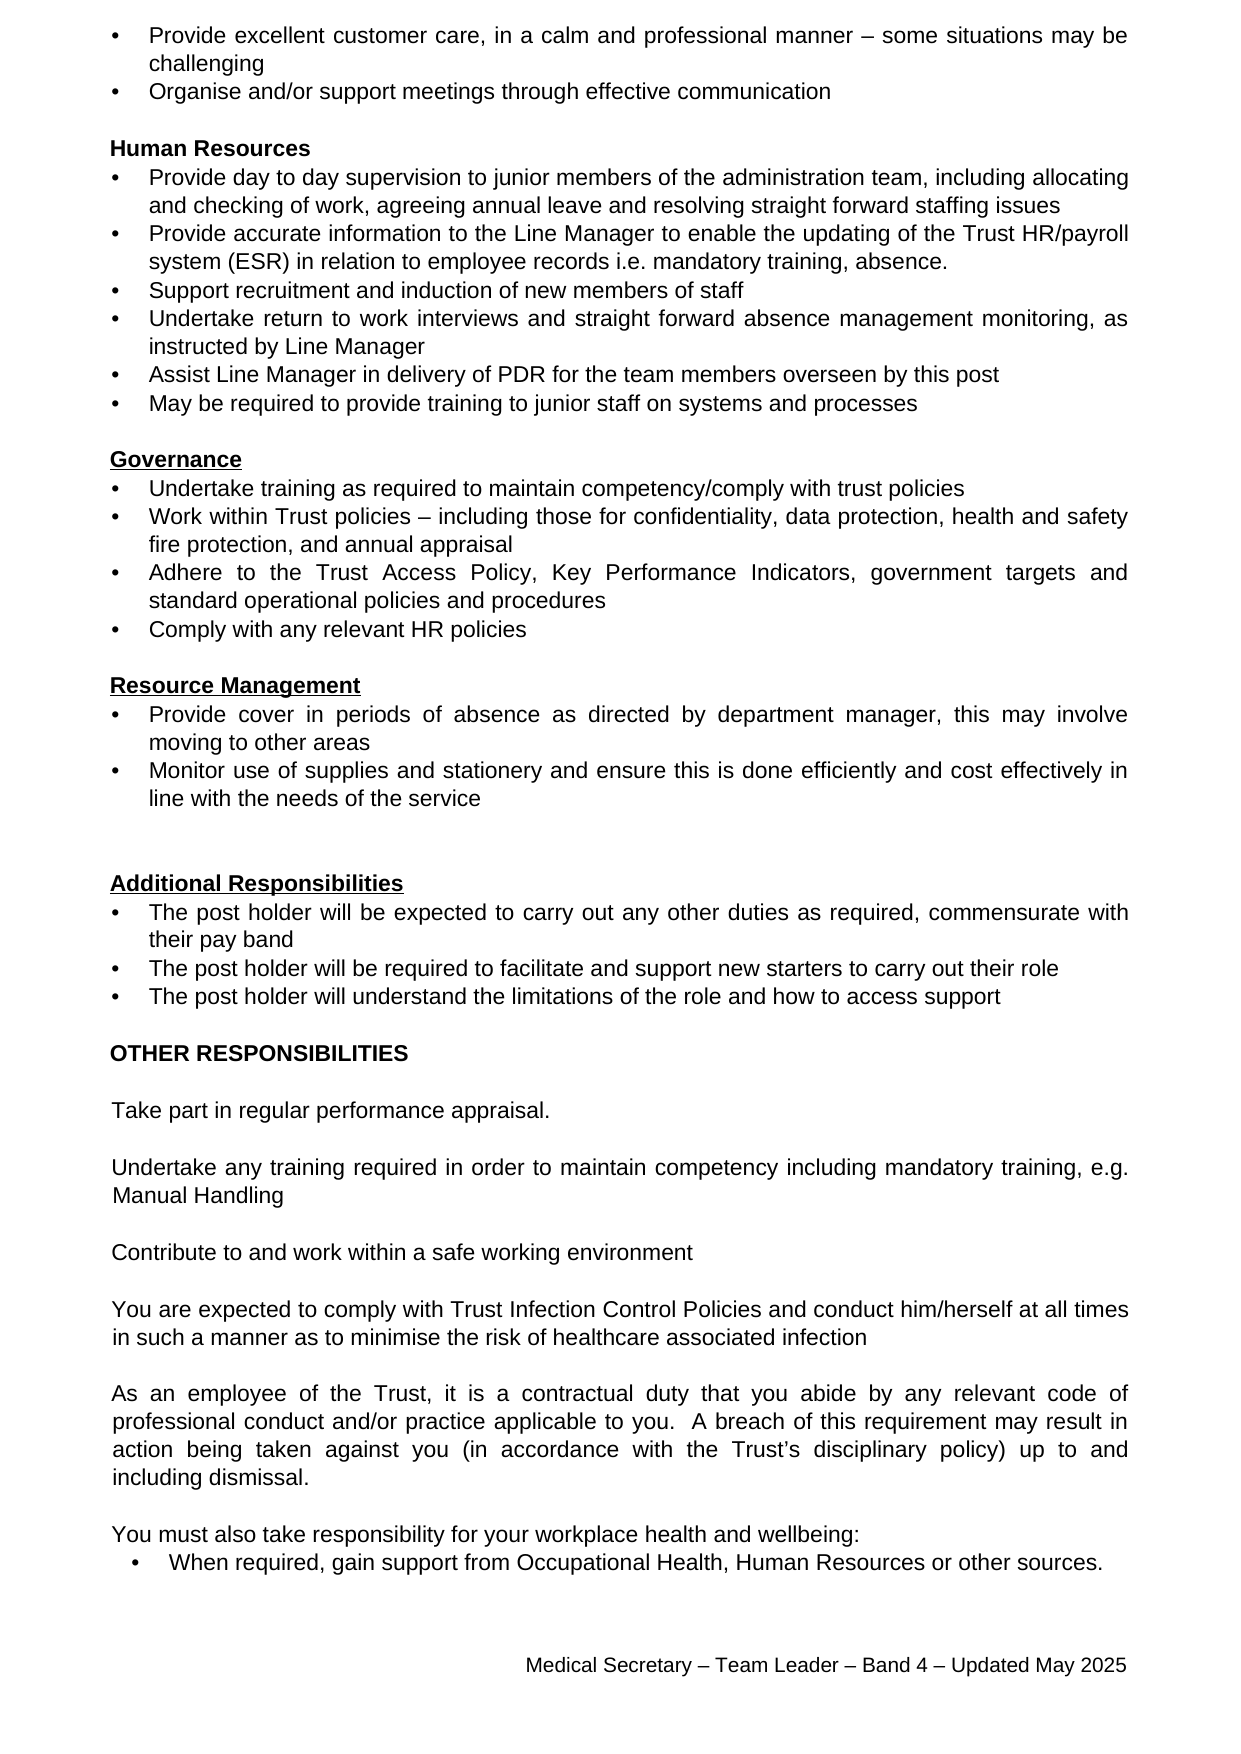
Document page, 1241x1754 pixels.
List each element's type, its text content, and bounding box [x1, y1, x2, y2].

subtitle Resource Management [109, 672, 1128, 699]
list Support recruitment and induction of new members of staff [111, 277, 1130, 303]
list Undertake training as required to maintain competency/comply with trust policies [111, 475, 1130, 501]
list The post holder will be required to facilitate and support new starters to carry out their role [111, 955, 1130, 981]
list Comply with any relevant HR policies [111, 616, 1130, 642]
text You must also take responsibility for your workplace health and wellbeing: [111, 1521, 1130, 1547]
list Adhere to the Trust Access Policy, Key Performance Indicators, government targets and standard operational policies and procedures [111, 559, 1130, 613]
list Assist Line Manager in delivery of PDR for the team members overseen by this post [111, 361, 1130, 387]
text Undertake any training required in order to maintain competency including mandatory training, e.g. Manual Handling [111, 1154, 1130, 1208]
list Provide accurate information to the Line Manager to enable the updating of the Trust HR/payroll system (ESR) in relation to employee records i.e. mandatory training, absence. [111, 220, 1130, 274]
list When required, gain support from Occupational Health, Human Resources or other sources. [131, 1549, 1130, 1576]
list Provide cover in periods of absence as directed by department manager, this may involve moving to other areas [111, 701, 1130, 755]
list Undertake return to work interviews and straight forward absence management monitoring, as instructed by Line Manager [111, 305, 1130, 359]
list Provide excellent customer care, in a calm and professional manner – some situations may be challenging [111, 22, 1130, 76]
text Contribute to and work within a safe working environment [111, 1239, 1130, 1265]
subtitle Human Resources [109, 135, 1209, 161]
list May be required to provide training to junior staff on systems and processes [111, 389, 1130, 416]
list Monitor use of supplies and stationery and ensure this is done efficiently and cost effectively in line with the needs of the service [111, 757, 1130, 811]
text You are expected to comply with Trust Infection Control Policies and conduct him/herself at all times in such a manner as to minimise the risk of healthcare associated infection [111, 1296, 1130, 1350]
list Provide day to day supervision to junior members of the administration team, including allocating and checking of work, agreeing annual leave and resolving straight forward staffing issues [111, 164, 1130, 218]
subtitle OTHER RESPONSIBILITIES [109, 1040, 1209, 1066]
list Organise and/or support meetings through effective communication [111, 78, 1130, 104]
list The post holder will be expected to carry out any other duties as required, commensurate with their pay band [111, 898, 1130, 953]
subtitle Additional Responsibilities [109, 870, 1128, 896]
list Work within Trust policies – including those for confidentiality, data protection, health and safety fire protection, and annual appraisal [111, 503, 1130, 557]
subtitle Governance [109, 446, 1128, 473]
text As an employee of the Trust, it is a contractual duty that you abide by any relevant code of professional conduct and/or practice applicable to you. A breach of this requirement may result in action being taken against you (in accordance with the Trust’s disciplinary policy) up to and including dismissal. [111, 1380, 1130, 1491]
text Take part in regular performance appraisal. [111, 1097, 1130, 1124]
list The post holder will understand the limitations of the role and how to access support [111, 983, 1130, 1009]
